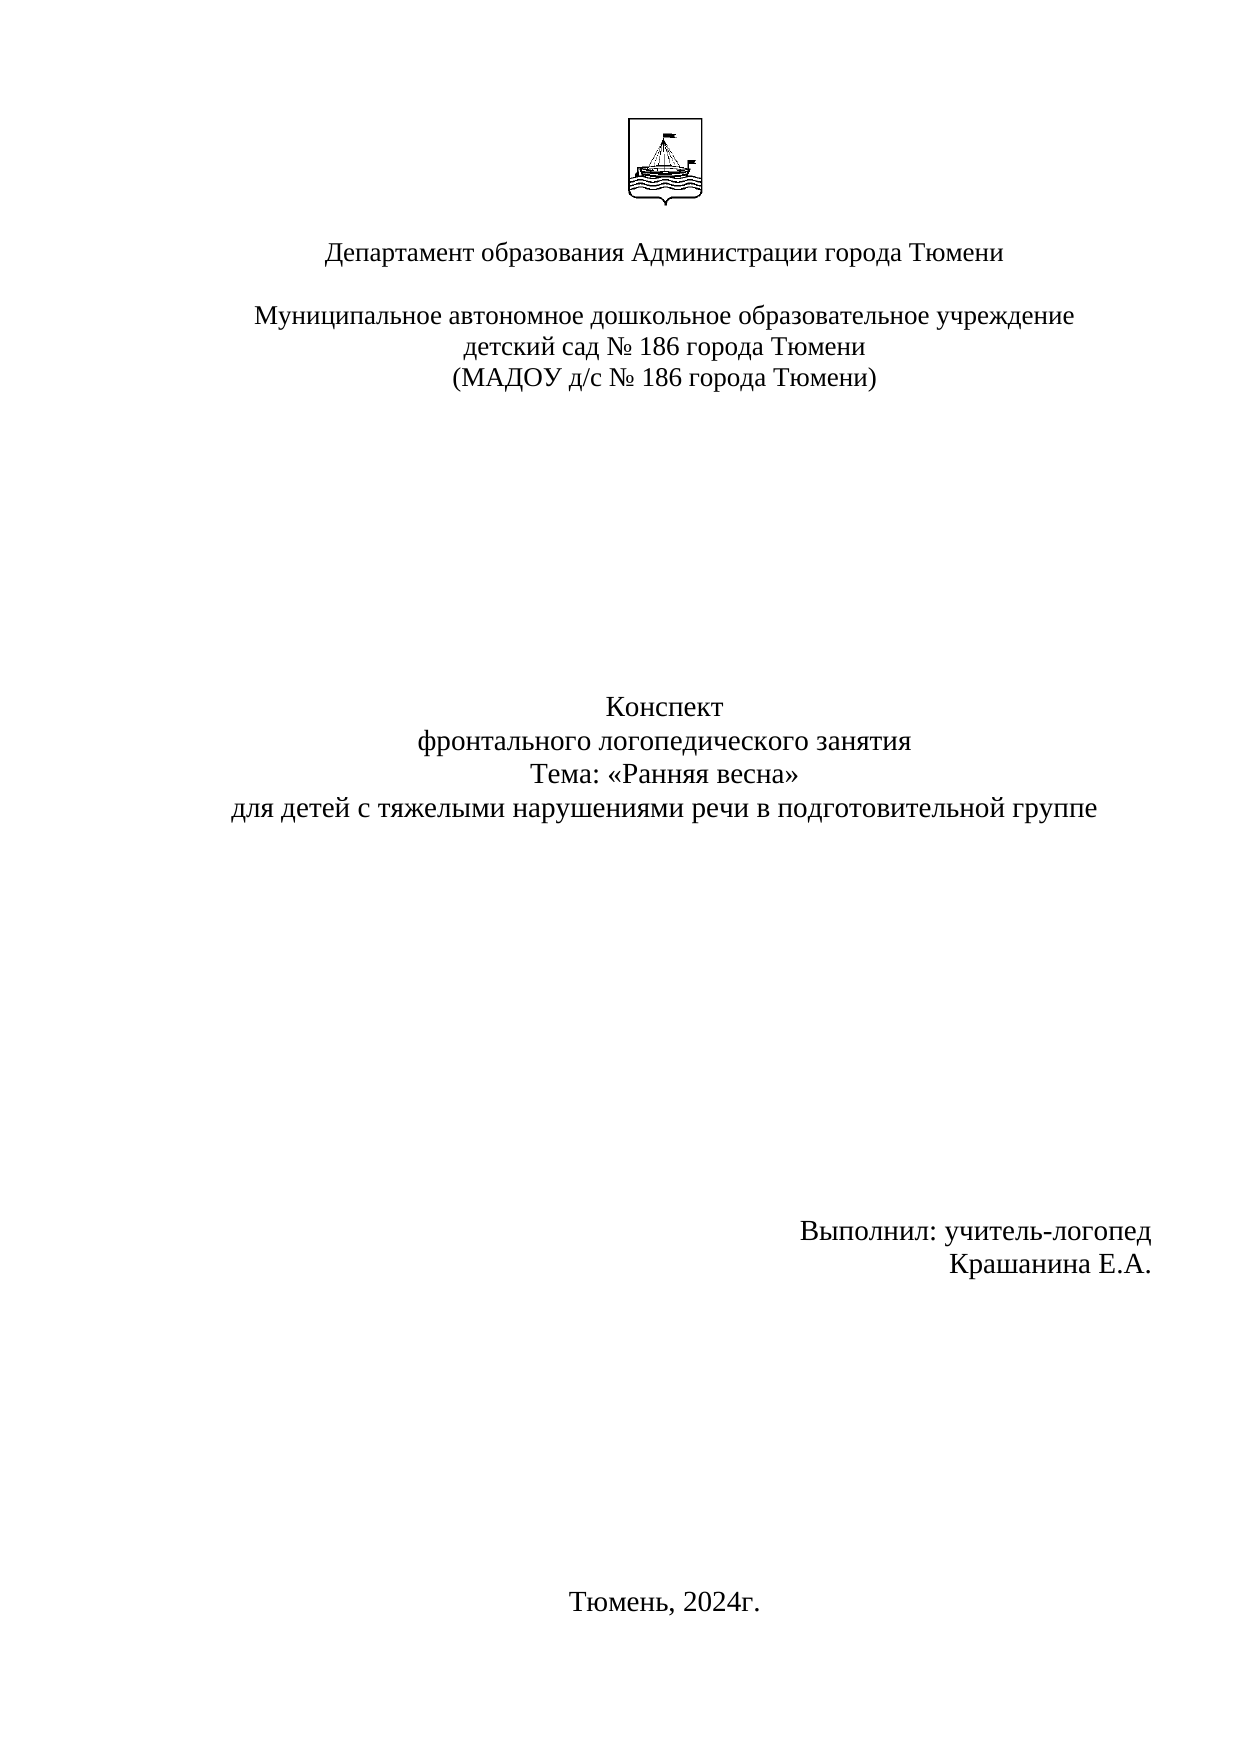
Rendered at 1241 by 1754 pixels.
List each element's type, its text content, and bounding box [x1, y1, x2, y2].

text Тюмень, 2024г. [177, 1584, 1152, 1618]
text Департамент образования Администрации города Тюмени [177, 236, 1152, 268]
picture [626, 118, 703, 206]
text Муниципальное автономное дошкольное образовательное учреждение [177, 299, 1152, 330]
text Крашанина Е.А. [177, 1247, 1152, 1280]
text Выполнил: учитель-логопед [177, 1213, 1152, 1247]
text фронтального логопедического занятия [177, 723, 1152, 756]
text для детей с тяжелыми нарушениями речи в подготовительной группе [177, 790, 1152, 823]
text (МАДОУ д/с № 186 города Тюмени) [177, 361, 1152, 392]
text Тема: «Ранняя весна» [177, 756, 1152, 790]
text Конспект [177, 689, 1152, 723]
text детский сад № 186 города Тюмени [177, 330, 1152, 361]
